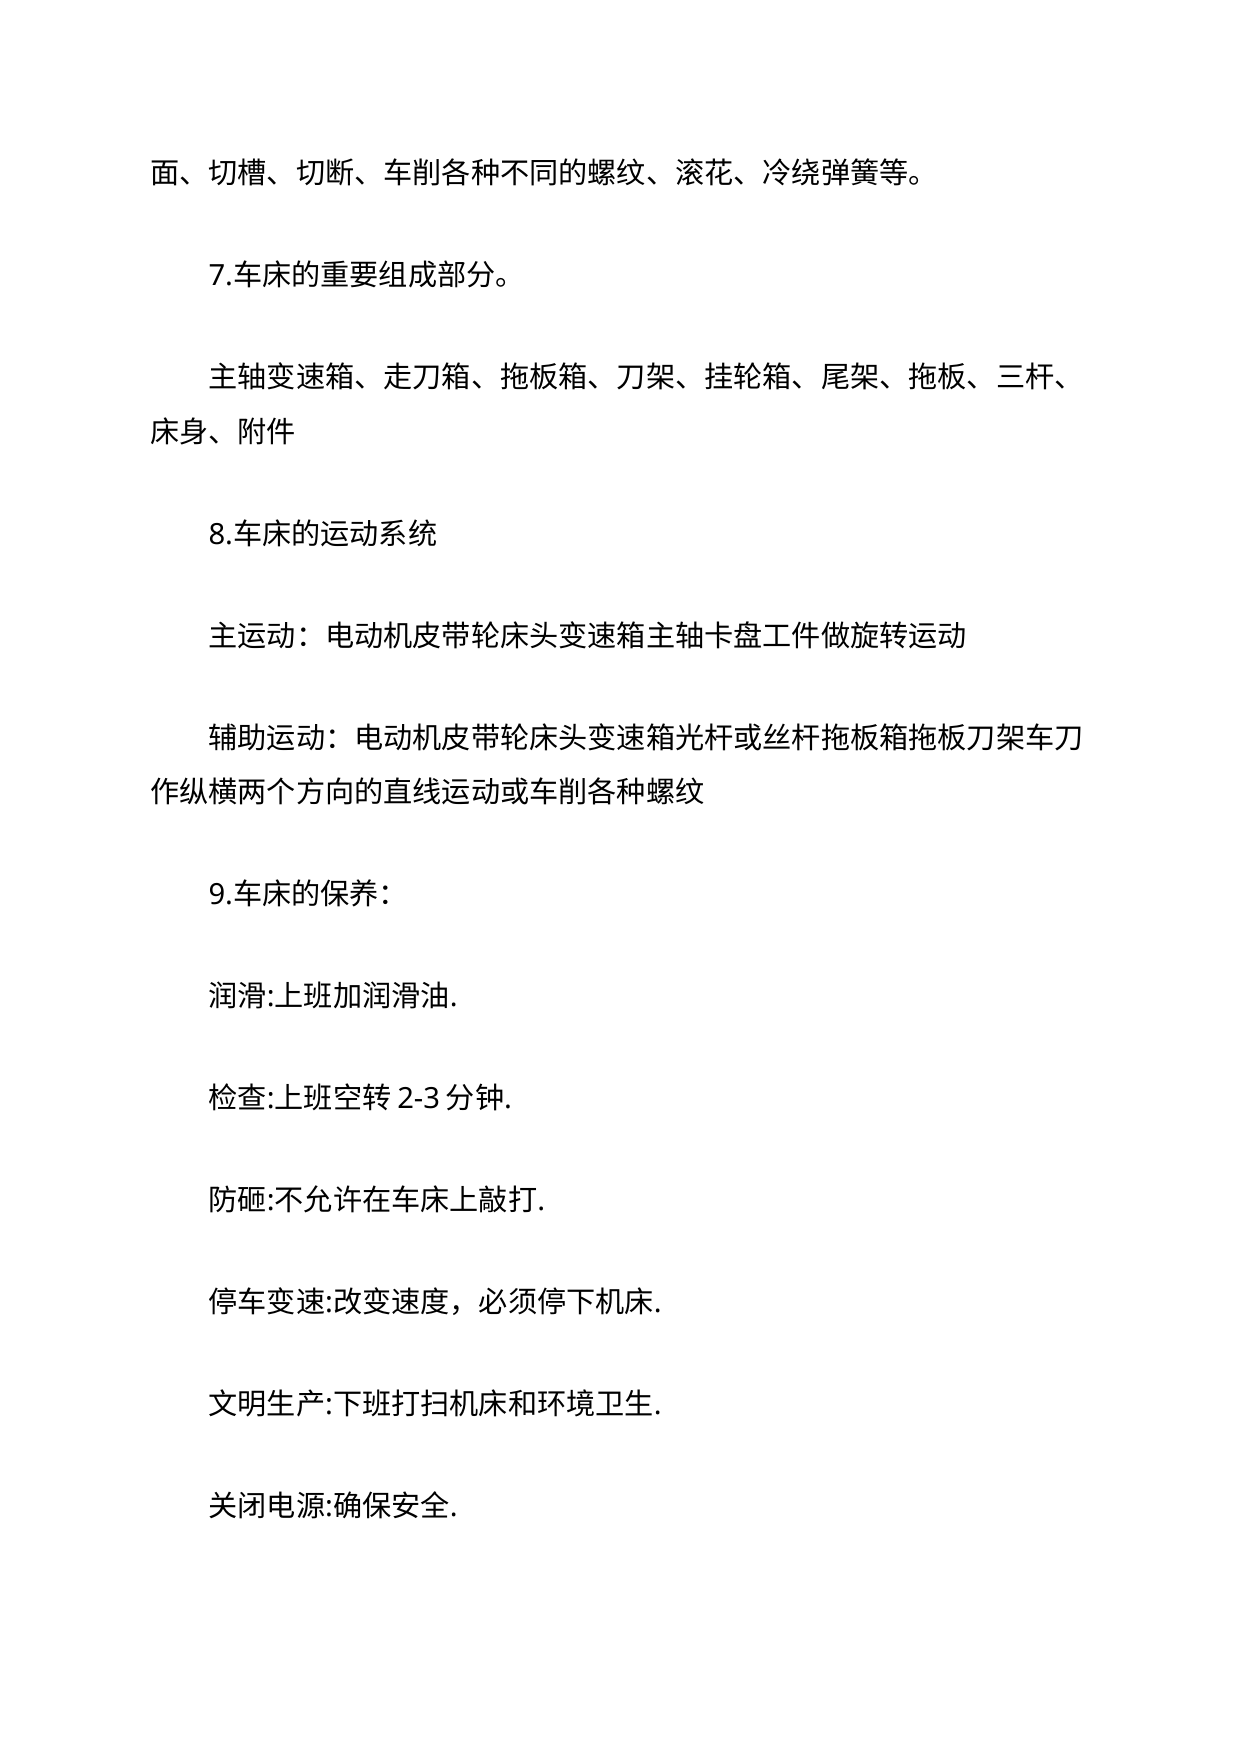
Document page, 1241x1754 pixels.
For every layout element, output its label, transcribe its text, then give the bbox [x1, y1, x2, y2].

text 关闭电源:确保安全. [150, 1483, 1090, 1525]
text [150, 150, 1090, 192]
text 主轴变速箱、走刀箱、拖板箱、刀架、挂轮箱、尾架、拖板、三杆、床身、附件 [150, 354, 1090, 451]
text 停车变速:改变速度，必须停下机床. [150, 1279, 1090, 1321]
text 润滑:上班加润滑油. [150, 973, 1090, 1015]
text 7.车床的重要组成部分。 [150, 252, 1090, 294]
text 检查:上班空转2-3分钟. [150, 1075, 1090, 1117]
text 9.车床的保养： [150, 871, 1090, 913]
text 8.车床的运动系统 [150, 510, 1090, 553]
text 防砸:不允许在车床上敲打. [150, 1177, 1090, 1219]
text 主运动：电动机皮带轮床头变速箱主轴卡盘工件做旋转运动 [150, 612, 1090, 655]
text 辅助运动：电动机皮带轮床头变速箱光杆或丝杆拖板箱拖板刀架车刀作纵横两个方向的直线运动或车削各种螺纹 [150, 714, 1090, 811]
text 文明生产:下班打扫机床和环境卫生. [150, 1381, 1090, 1423]
